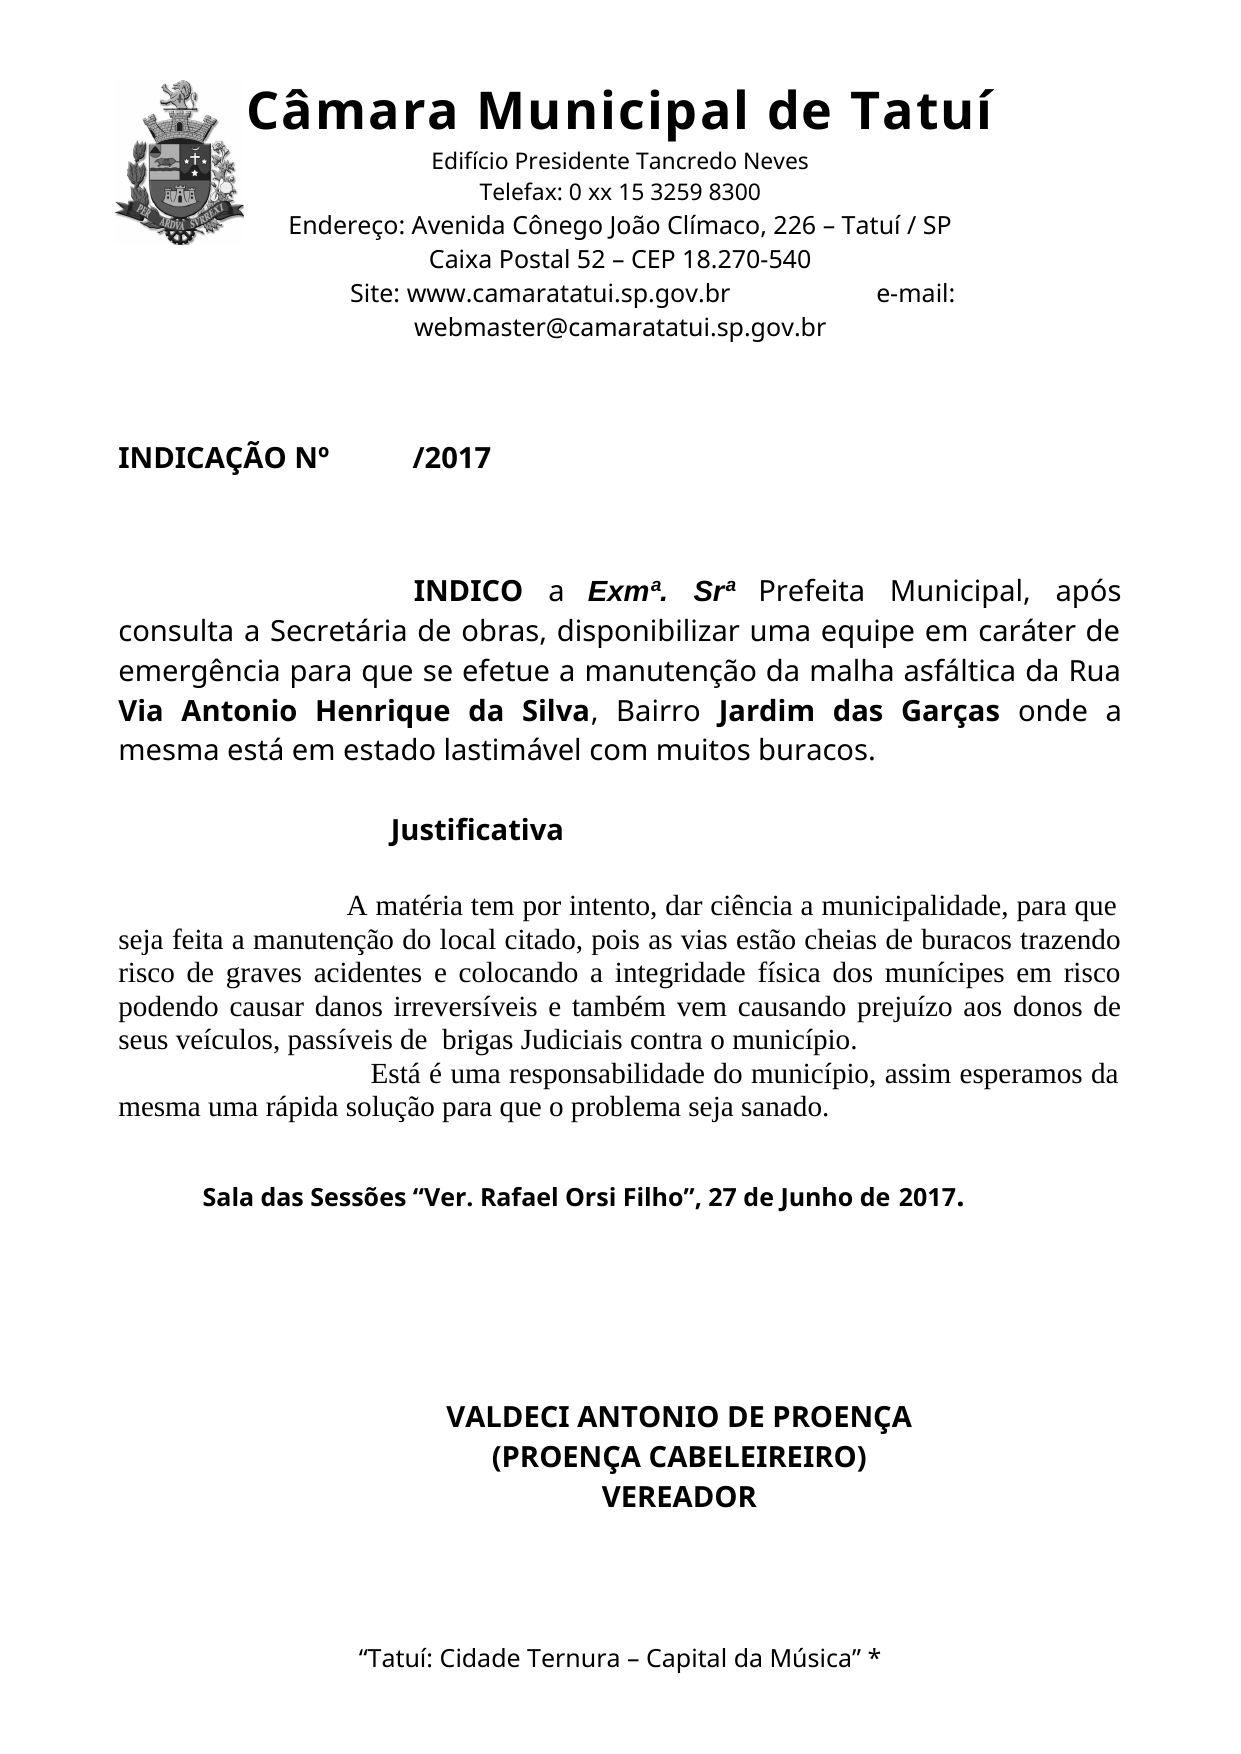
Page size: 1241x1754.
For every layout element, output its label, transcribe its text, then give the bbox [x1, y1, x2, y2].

text INDICO a Exmª. Srª Prefeita Municipal, após consulta a Secretária de obras, disponibilizar uma equipe em caráter de emergência para que se efetue a manutenção da malha asfáltica da Rua Via Antonio Henrique da Silva, Bairro Jardim das Garças onde a mesma está em estado lastimável com muitos buracos. [118, 571, 1122, 769]
text (PROENÇA CABELEIREIRO) [236, 1436, 1122, 1476]
text INDICAÇÃO Nº /2017 [118, 437, 1122, 477]
text Justificativa [118, 809, 1122, 848]
text VEREADOR [236, 1476, 1122, 1516]
text Está é uma responsabilidade do município, assim esperamos da mesma uma rápida solução para que o problema seja sanado. [118, 1089, 1122, 1123]
text A matéria tem por intento, dar ciência a municipalidade, para que seja feita a manutenção do local citado, pois as vias estão cheias de buracos trazendo risco de graves acidentes e colocando a integridade física dos munícipes em risco podendo causar danos irreversíveis e também vem causando prejuízo aos donos de seus veículos, passíveis de brigas Judiciais contra o município. [118, 1022, 1122, 1056]
text VALDECI ANTONIO DE PROENÇA [236, 1396, 1122, 1436]
text Sala das Sessões “Ver. Rafael Orsi Filho”, 27 de Junho de 2017. [118, 1175, 1122, 1215]
